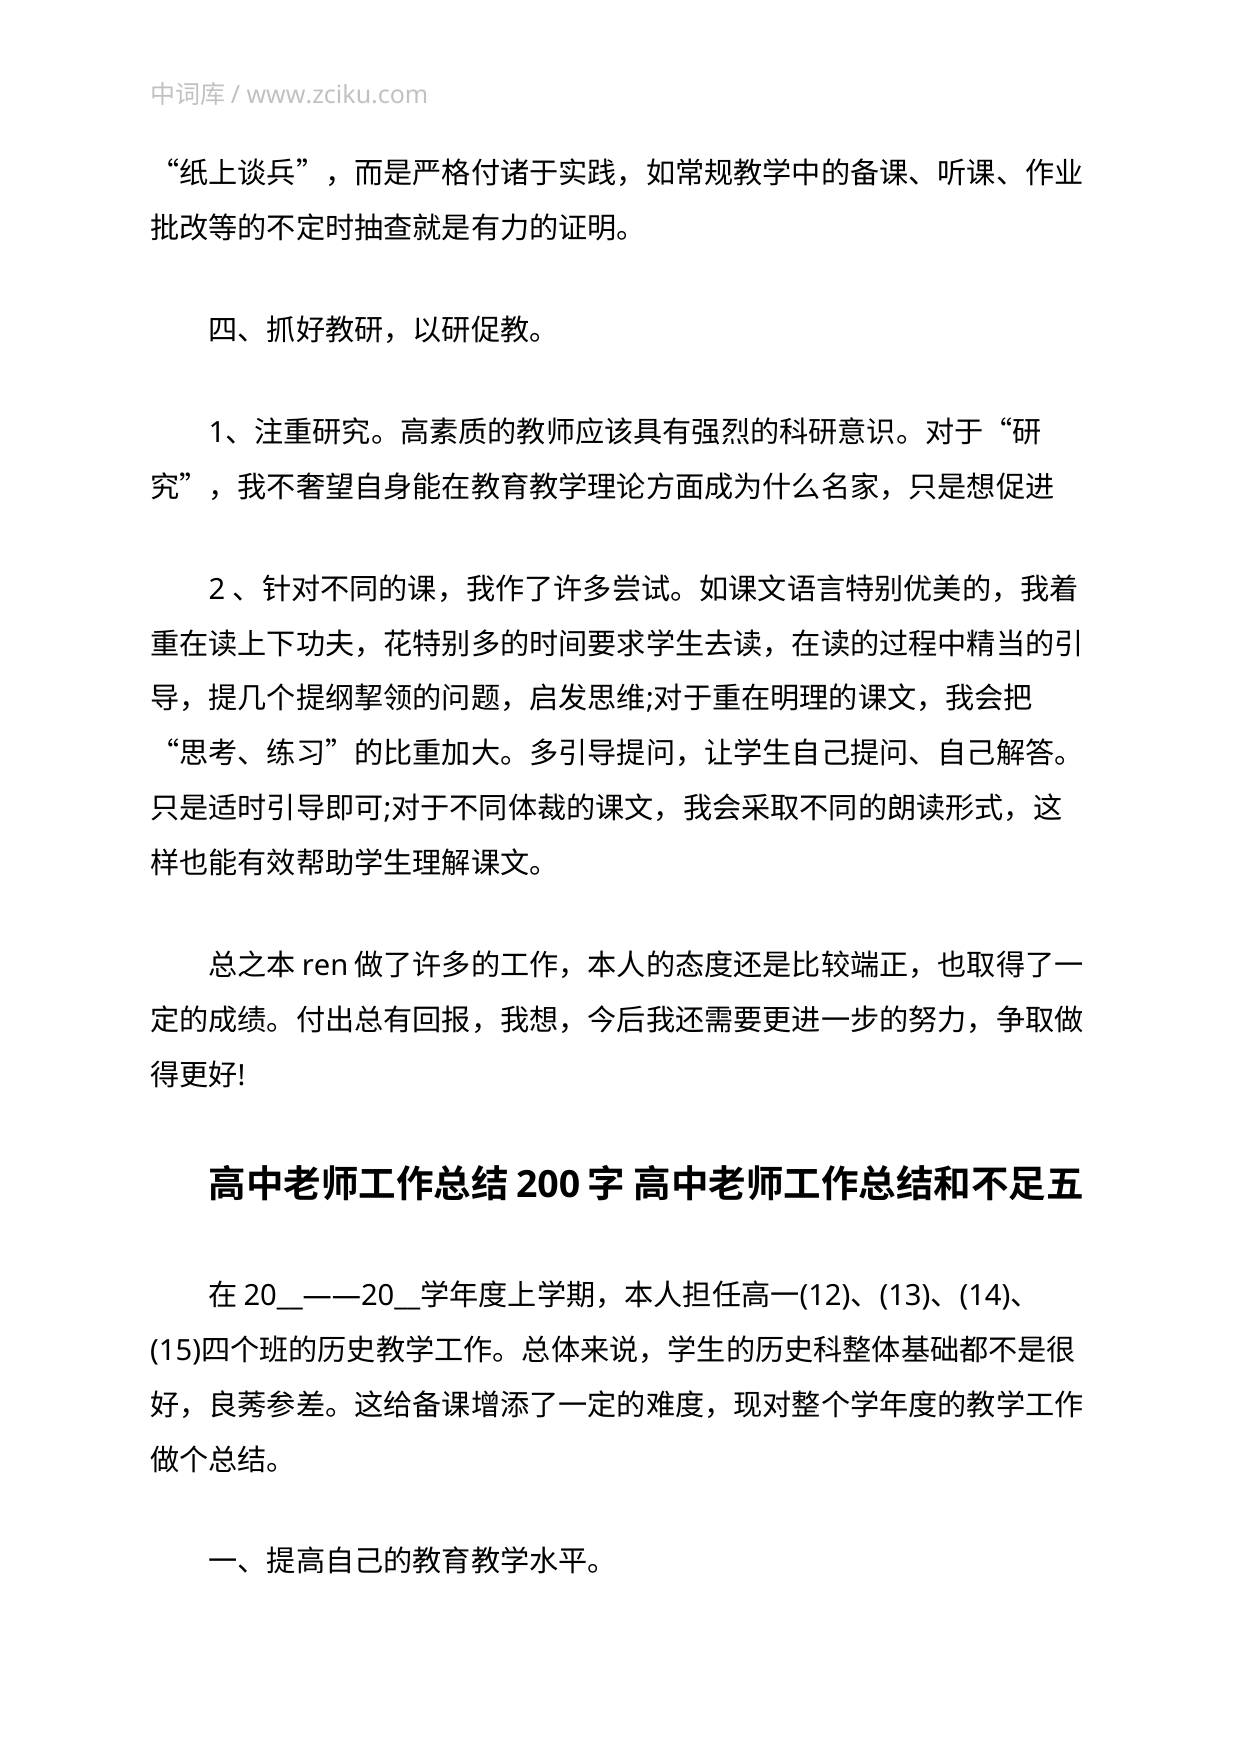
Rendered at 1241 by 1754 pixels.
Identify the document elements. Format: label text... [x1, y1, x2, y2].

text 1、注重研究。高素质的教师应该具有强烈的科研意识。对于“研究”，我不奢望自身能在教育教学理论方面成为什么名家，只是想促进 [150, 408, 1090, 506]
text 总之本ren做了许多的工作，本人的态度还是比较端正，也取得了一定的成绩。付出总有回报，我想，今后我还需要更进一步的努力，争取做得更好! [150, 942, 1090, 1094]
text 四、抓好教研，以研促教。 [150, 307, 1090, 349]
text 高中老师工作总结200字 高中老师工作总结和不足五 [150, 1154, 1090, 1208]
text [150, 150, 1090, 247]
text 一、提高自己的教育教学水平。 [150, 1538, 1090, 1580]
text 2 、针对不同的课，我作了许多尝试。如课文语言特别优美的，我着重在读上下功夫，花特别多的时间要求学生去读，在读的过程中精当的引导，提几个提纲挈领的问题，启发思维;对于重在明理的课文，我会把“思考、练习”的比重加大。多引导提问，让学生自己提问、自己解答。只是适时引导即可;对于不同体裁的课文，我会采取不同的朗读形式，这样也能有效帮助学生理解课文。 [150, 565, 1090, 882]
text 在20__——20__学年度上学期，本人担任高一(12)、(13)、(14)、(15)四个班的历史教学工作。总体来说，学生的历史科整体基础都不是很好，良莠参差。这给备课增添了一定的难度，现对整个学年度的教学工作做个总结。 [150, 1271, 1090, 1478]
